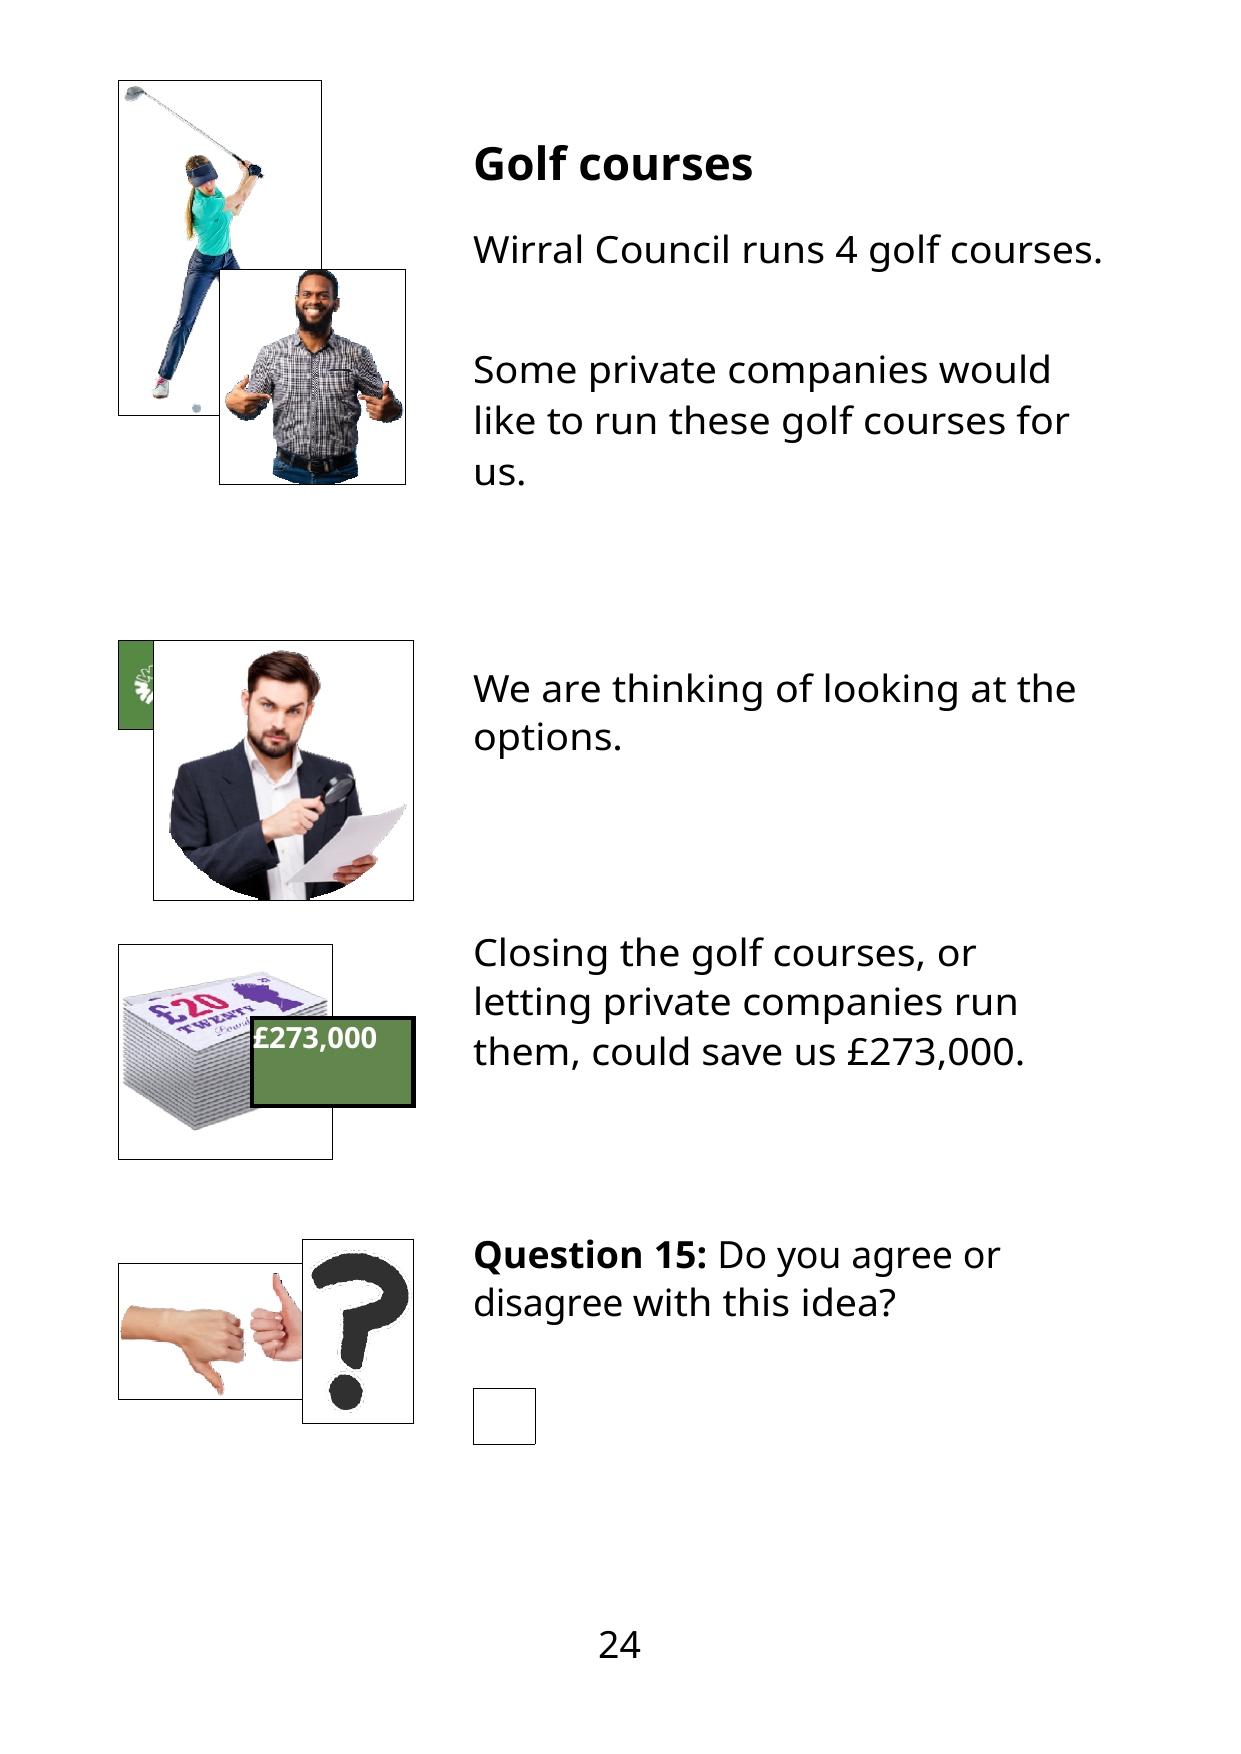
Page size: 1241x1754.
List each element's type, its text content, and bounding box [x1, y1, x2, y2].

picture [154, 641, 413, 900]
text Some private companies would like to run these golf courses for us. [473, 343, 1113, 497]
text We are thinking of looking at the options. [473, 663, 1134, 761]
picture [119, 945, 332, 1159]
picture [119, 81, 406, 415]
text Wirral Council runs 4 golf courses. [473, 224, 1134, 275]
picture [303, 1240, 413, 1423]
picture [220, 270, 405, 484]
subtitle Golf courses [473, 131, 1134, 194]
picture [119, 1264, 302, 1399]
text Closing the golf courses, or letting private companies run them, could save us £273,000. [473, 926, 1062, 1077]
picture [119, 641, 153, 729]
text Question 15: Do you agree or disagree with this idea? [473, 1229, 1122, 1327]
